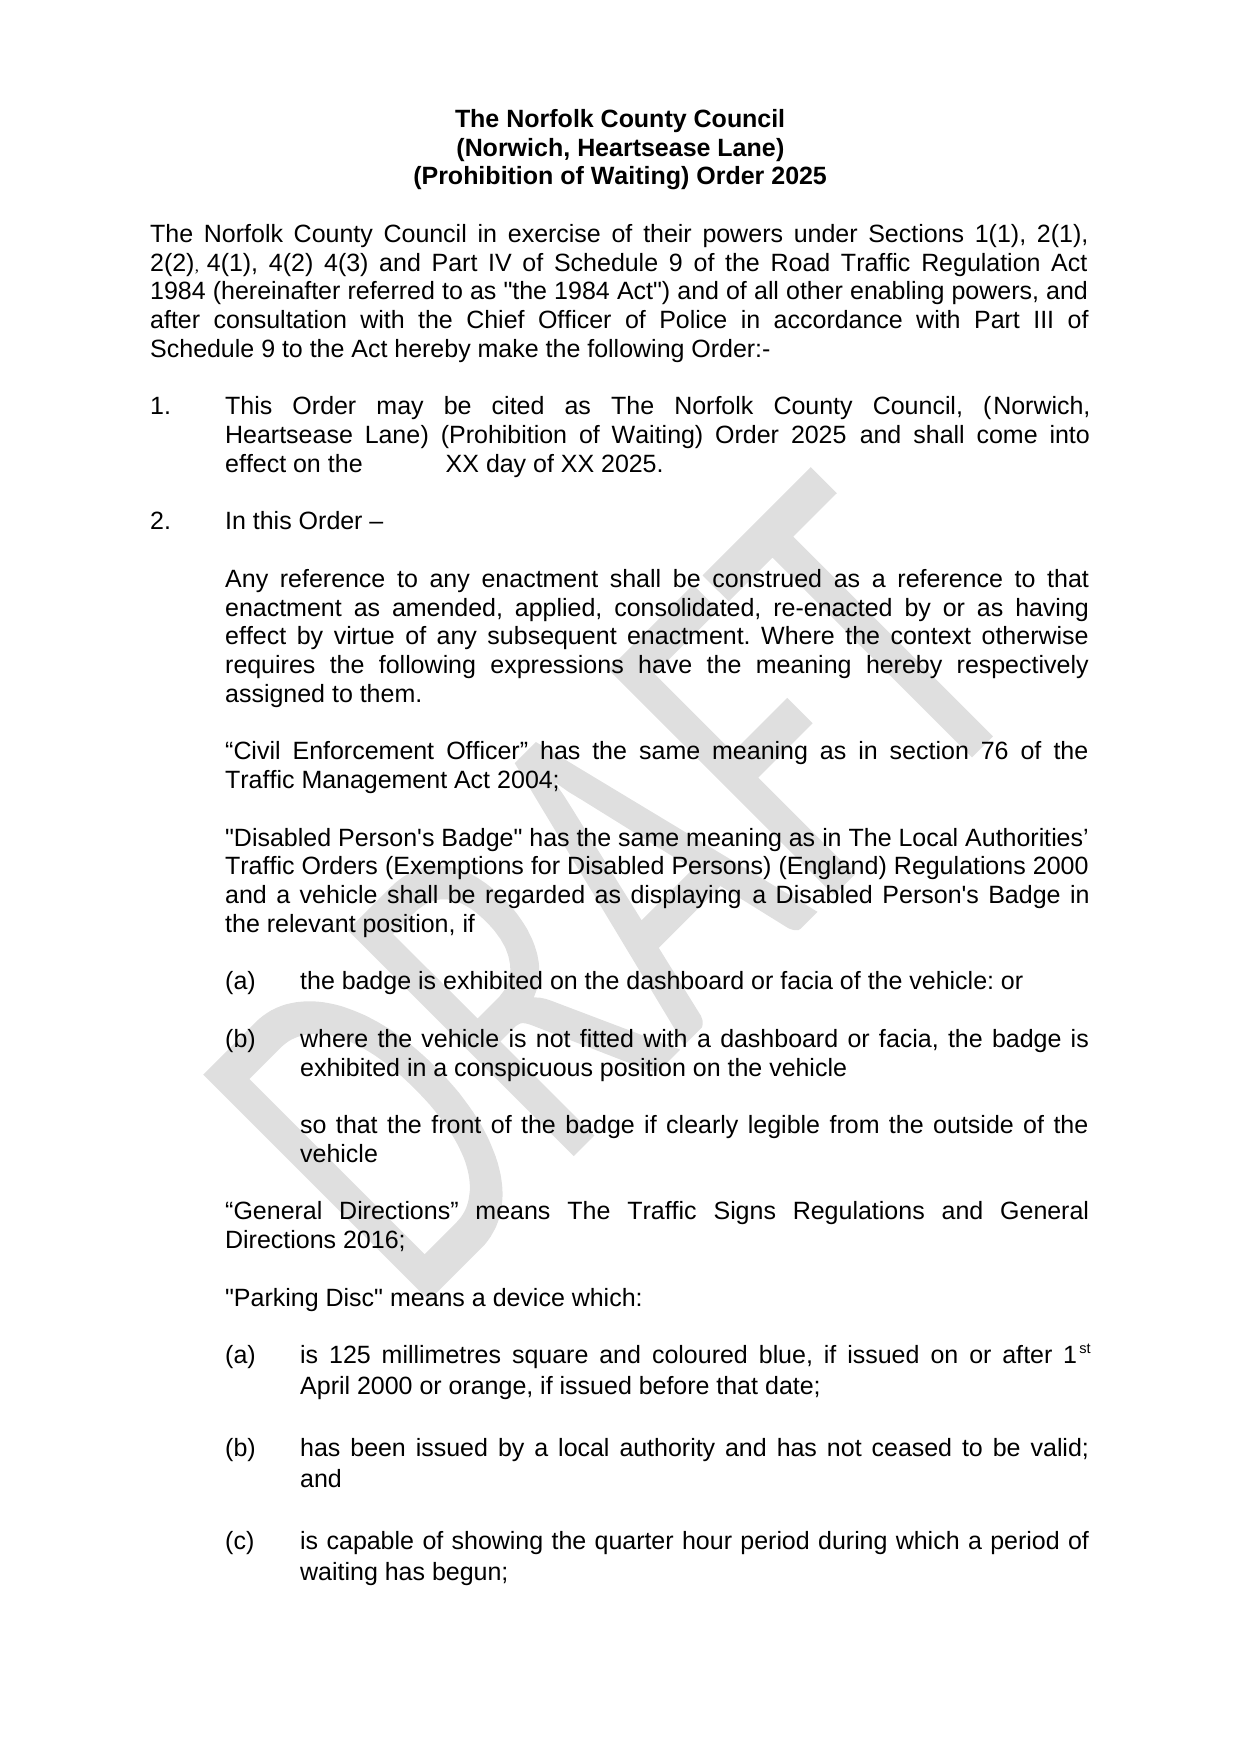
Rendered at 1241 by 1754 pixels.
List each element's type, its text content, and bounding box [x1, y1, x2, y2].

list is 125 millimetres square and coloured blue, if issued on or after 1st April 2000 or orange, if issued before that date; [225, 1340, 1090, 1400]
text so that the front of the badge if clearly legible from the outside of the vehicle [300, 1110, 1090, 1167]
text The Norfolk County Council in exercise of their powers under Sections 1(1), 2(1), 2(2), 4(1), 4(2) 4(3) and Part IV of Schedule 9 of the Road Traffic Regulation Act 1984 (hereinafter referred to as "the 1984 Act") and of all other enabling powers, and after consultation with the Chief Officer of Police in accordance with Part III of Schedule 9 to the Act hereby make the following Order:- [150, 219, 1090, 362]
text (b) where the vehicle is not fitted with a dashboard or facia, the badge is exhibited in a conspicuous position on the vehicle [225, 1024, 1090, 1081]
list is capable of showing the quarter hour period during which a period of waiting has begun; [225, 1526, 1090, 1586]
text 1. This Order may be cited as The Norfolk County Council, (Norwich, Heartsease Lane) (Prohibition of Waiting) Order 2025 and shall come into effect on the XX day of XX 2025. [150, 391, 1090, 477]
text (Prohibition of Waiting) Order 2025 [150, 161, 1090, 190]
text "Parking Disc" means a device which: [225, 1282, 1090, 1311]
text The Norfolk County Council [150, 104, 1090, 132]
text “Civil Enforcement Officer” has the same meaning as in section 76 of the Traffic Management Act 2004; [225, 736, 1090, 794]
text "Disabled Person's Badge" has the same meaning as in The Local Authorities’ Traffic Orders (Exemptions for Disabled Persons) (England) Regulations 2000 and a vehicle shall be regarded as displaying a Disabled Person's Badge in the relevant position, if [225, 822, 1090, 937]
text “General Directions” means The Traffic Signs Regulations and General Directions 2016; [150, 1196, 1090, 1254]
text (a) the badge is exhibited on the dashboard or facia of the vehicle: or [225, 966, 1090, 995]
text Any reference to any enactment shall be construed as a reference to that enactment as amended, applied, consolidated, re-enacted by or as having effect by virtue of any subsequent enactment. Where the context otherwise requires the following expressions have the meaning hereby respectively assigned to them. [225, 564, 1090, 707]
list has been issued by a local authority and has not ceased to be valid; and [225, 1433, 1090, 1493]
text 2. In this Order – [150, 506, 1090, 535]
text (Norwich, Heartsease Lane) [150, 132, 1090, 161]
